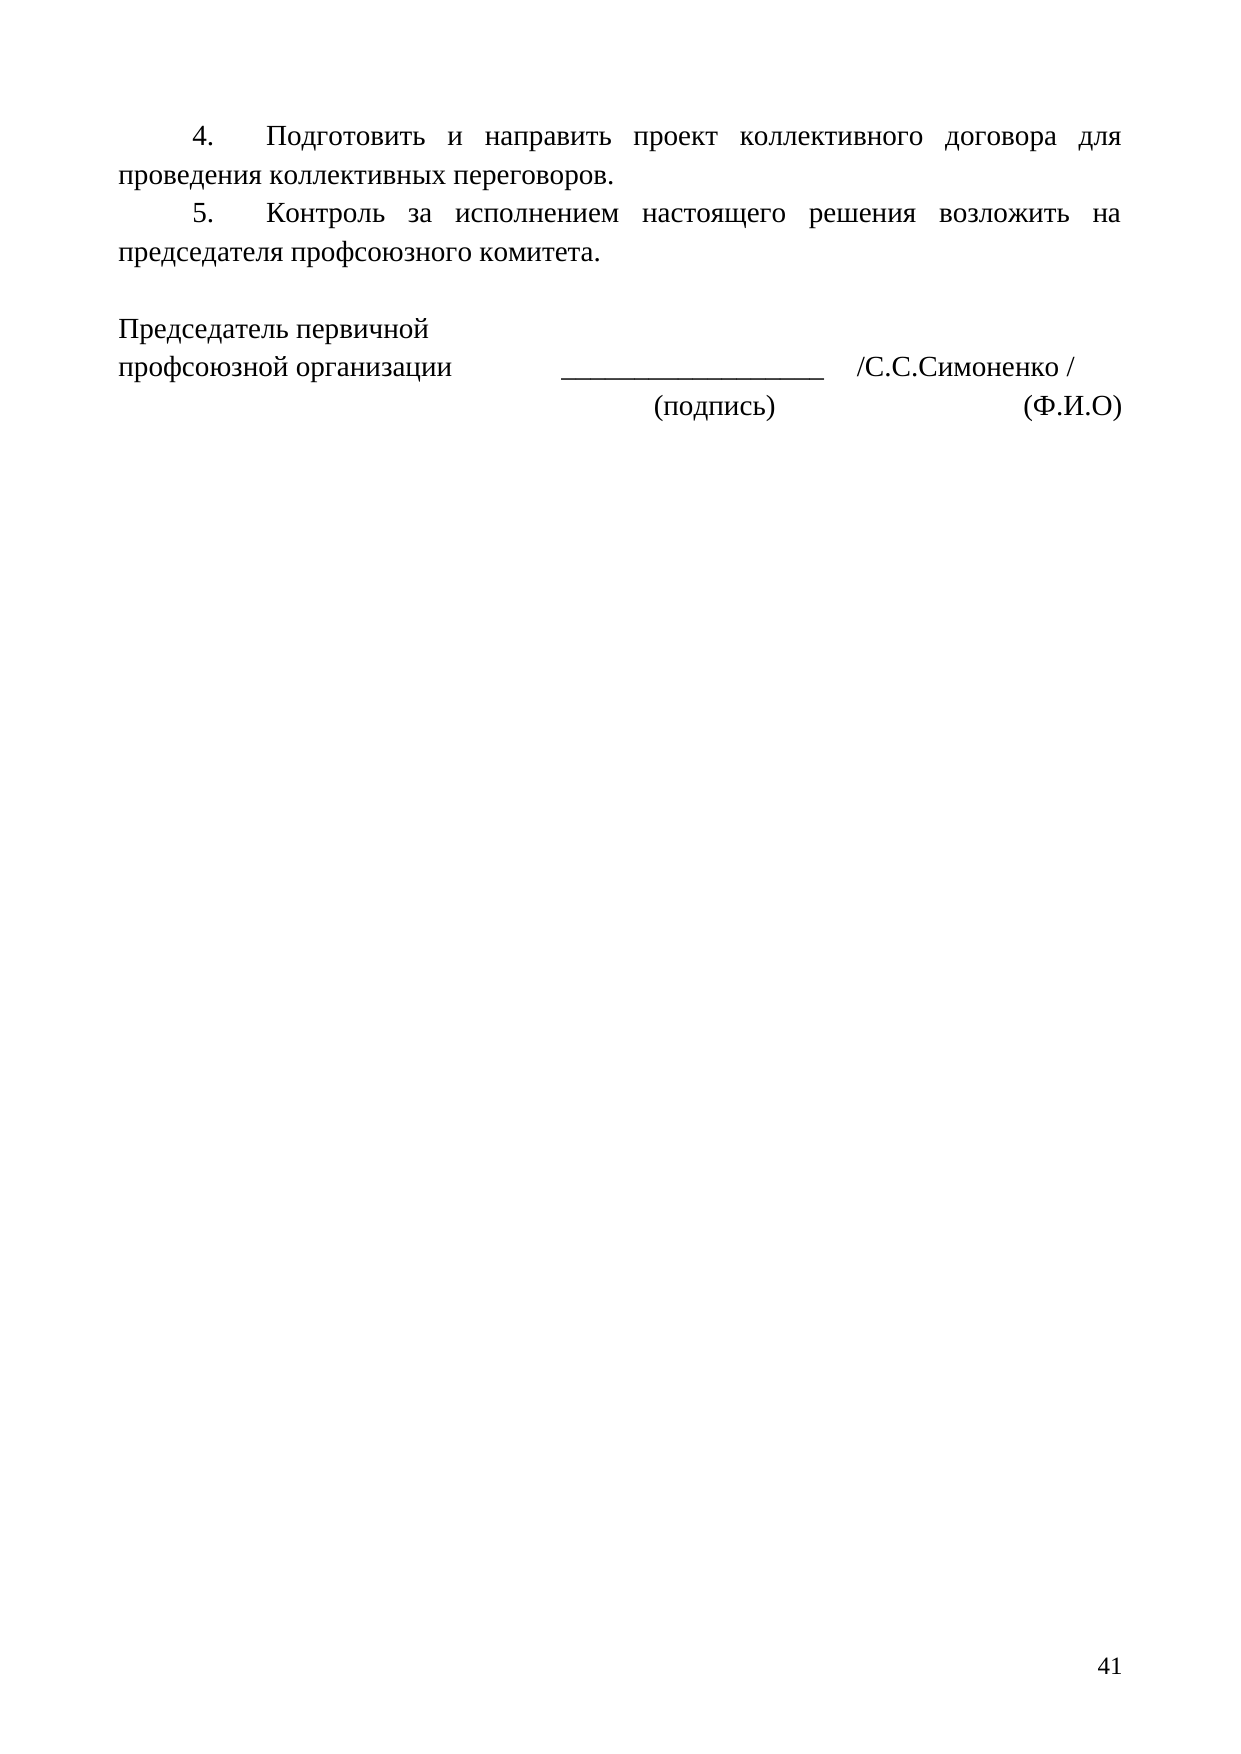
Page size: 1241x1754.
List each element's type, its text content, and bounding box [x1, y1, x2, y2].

list Контроль за исполнением настоящего решения возложить на председателя профсоюзного комитета. [118, 195, 1122, 267]
text профсоюзной организации __________________ /С.С.Симоненко / [118, 349, 1122, 383]
text (подпись) (Ф.И.О) [339, 388, 1122, 422]
list Подготовить и направить проект коллективного договора для проведения коллективных переговоров. [118, 118, 1122, 190]
text Председатель первичной [118, 311, 1122, 344]
